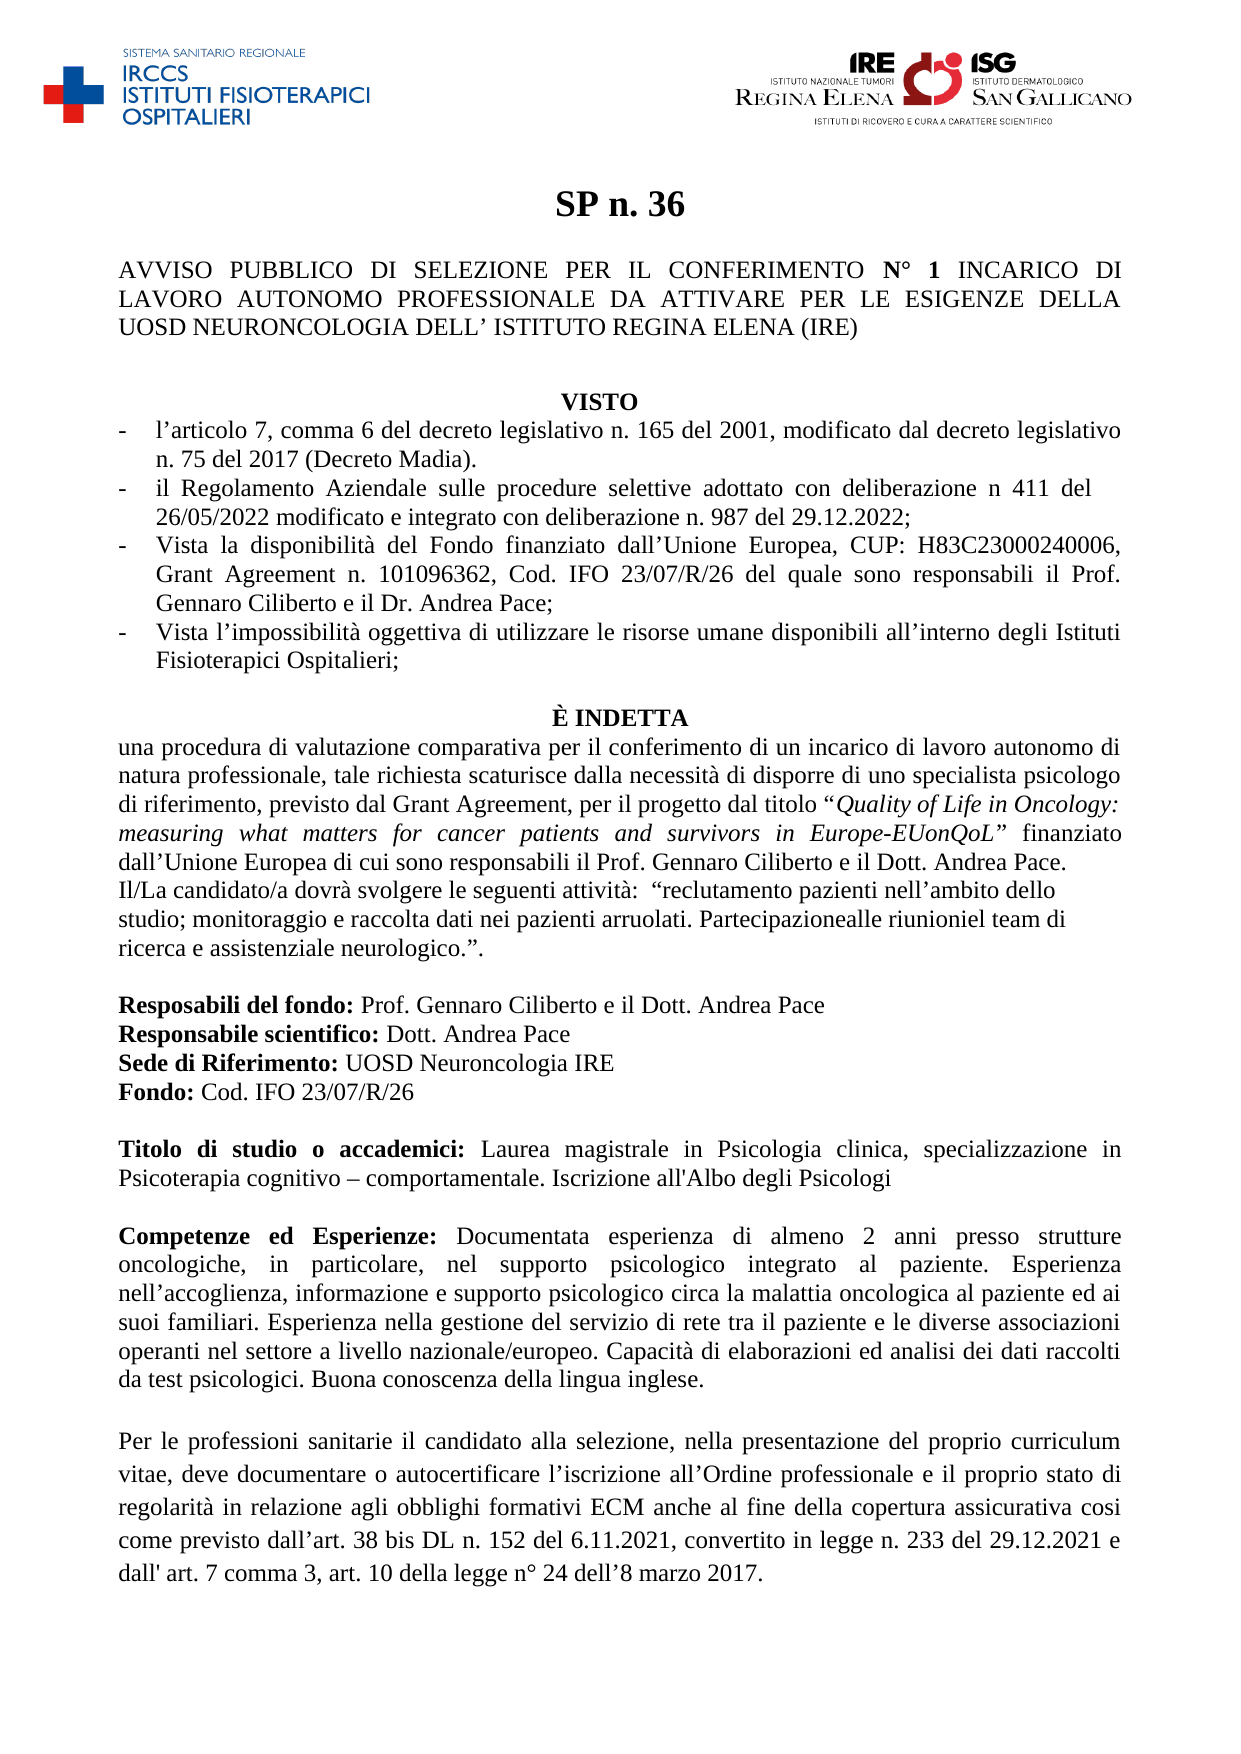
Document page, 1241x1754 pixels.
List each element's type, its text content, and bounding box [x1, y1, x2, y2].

list il Regolamento Aziendale sulle procedure selettive adottato con deliberazione n 411 del 26/05/2022 modificato e integrato con deliberazione n. 987 del 29.12.2022; [118, 473, 1092, 530]
list Vista l’impossibilità oggettiva di utilizzare le risorse umane disponibili all’interno degli Istituti Fisioterapici Ospitalieri; [118, 617, 1122, 674]
list l’articolo 7, comma 6 del decreto legislativo n. 165 del 2001, modificato dal decreto legislativo n. 75 del 2017 (Decreto Madia). [118, 415, 1122, 473]
text Sede di Riferimento: UOSD Neuroncologia IRE [118, 1048, 1122, 1077]
text Per le professioni sanitarie il candidato alla selezione, nella presentazione del proprio curriculum vitae, deve documentare o autocertificare l’iscrizione all’Ordine professionale e il proprio stato di regolarità in relazione agli obblighi formativi ECM anche al fine della copertura assicurativa cosi come previsto dall’art. 38 bis DL n. 152 del 6.11.2021, convertito in legge n. 233 del 29.12.2021 e dall' art. 7 comma 3, art. 10 della legge n° 24 dell’8 marzo 2017. [118, 1426, 1122, 1587]
text Competenze ed Esperienze: Documentata esperienza di almeno 2 anni presso strutture oncologiche, in particolare, nel supporto psicologico integrato al paziente. Esperienza nell’accoglienza, informazione e supporto psicologico circa la malattia oncologica al paziente ed ai suoi familiari. Esperienza nella gestione del servizio di rete tra il paziente e le diverse associazioni operanti nel settore a livello nazionale/europeo. Capacità di elaborazioni ed analisi dei dati raccolti da test psicologici. Buona conoscenza della lingua inglese. [118, 1221, 1122, 1393]
text VISTO [487, 387, 1122, 415]
text Resposabili del fondo: Prof. Gennaro Ciliberto e il Dott. Andrea Pace [118, 990, 1122, 1019]
text Responsabile scientifico: Dott. Andrea Pace [118, 1019, 1122, 1048]
text SP n. 36 [118, 181, 1122, 224]
picture [689, 25, 1186, 147]
text Titolo di studio o accademici: Laurea magistrale in Psicologia clinica, specializzazione in Psicoterapia cognitivo – comportamentale. Iscrizione all'Albo degli Psicologi [118, 1134, 1122, 1192]
text una procedura di valutazione comparativa per il conferimento di un incarico di lavoro autonomo di natura professionale, tale richiesta scaturisce dalla necessità di disporre di uno specialista psicologo di riferimento, previsto dal Grant Agreement, per il progetto dal titolo “Quality of Life in Oncology: measuring what matters for cancer patients and survivors in Europe-EUonQoL” finanziato dall’Unione Europea di cui sono responsabili il Prof. Gennaro Ciliberto e il Dott. Andrea Pace. [118, 732, 1122, 875]
text Il/La candidato/a dovrà svolgere le seguenti attività: “reclutamento pazienti nell’ambito dello studio; monitoraggio e raccolta dati nei pazienti arruolati. Partecipazionealle riunioniel team di ricerca e assistenziale neurologico.”. [118, 875, 1122, 962]
list Vista la disponibilità del Fondo finanziato dall’Unione Europea, CUP: H83C23000240006, Grant Agreement n. 101096362, Cod. IFO 23/07/R/26 del quale sono responsabili il Prof. Gennaro Ciliberto e il Dr. Andrea Pace; [118, 530, 1122, 617]
text Fondo: Cod. IFO 23/07/R/26 [118, 1077, 1122, 1105]
picture [32, 36, 381, 132]
text AVVISO PUBBLICO DI SELEZIONE PER IL CONFERIMENTO N° 1 INCARICO DI LAVORO AUTONOMO PROFESSIONALE DA ATTIVARE PER LE ESIGENZE DELLA UOSD NEURONCOLOGIA DELL’ ISTITUTO REGINA ELENA (IRE) [118, 255, 1122, 341]
text È INDETTA [118, 703, 1122, 732]
